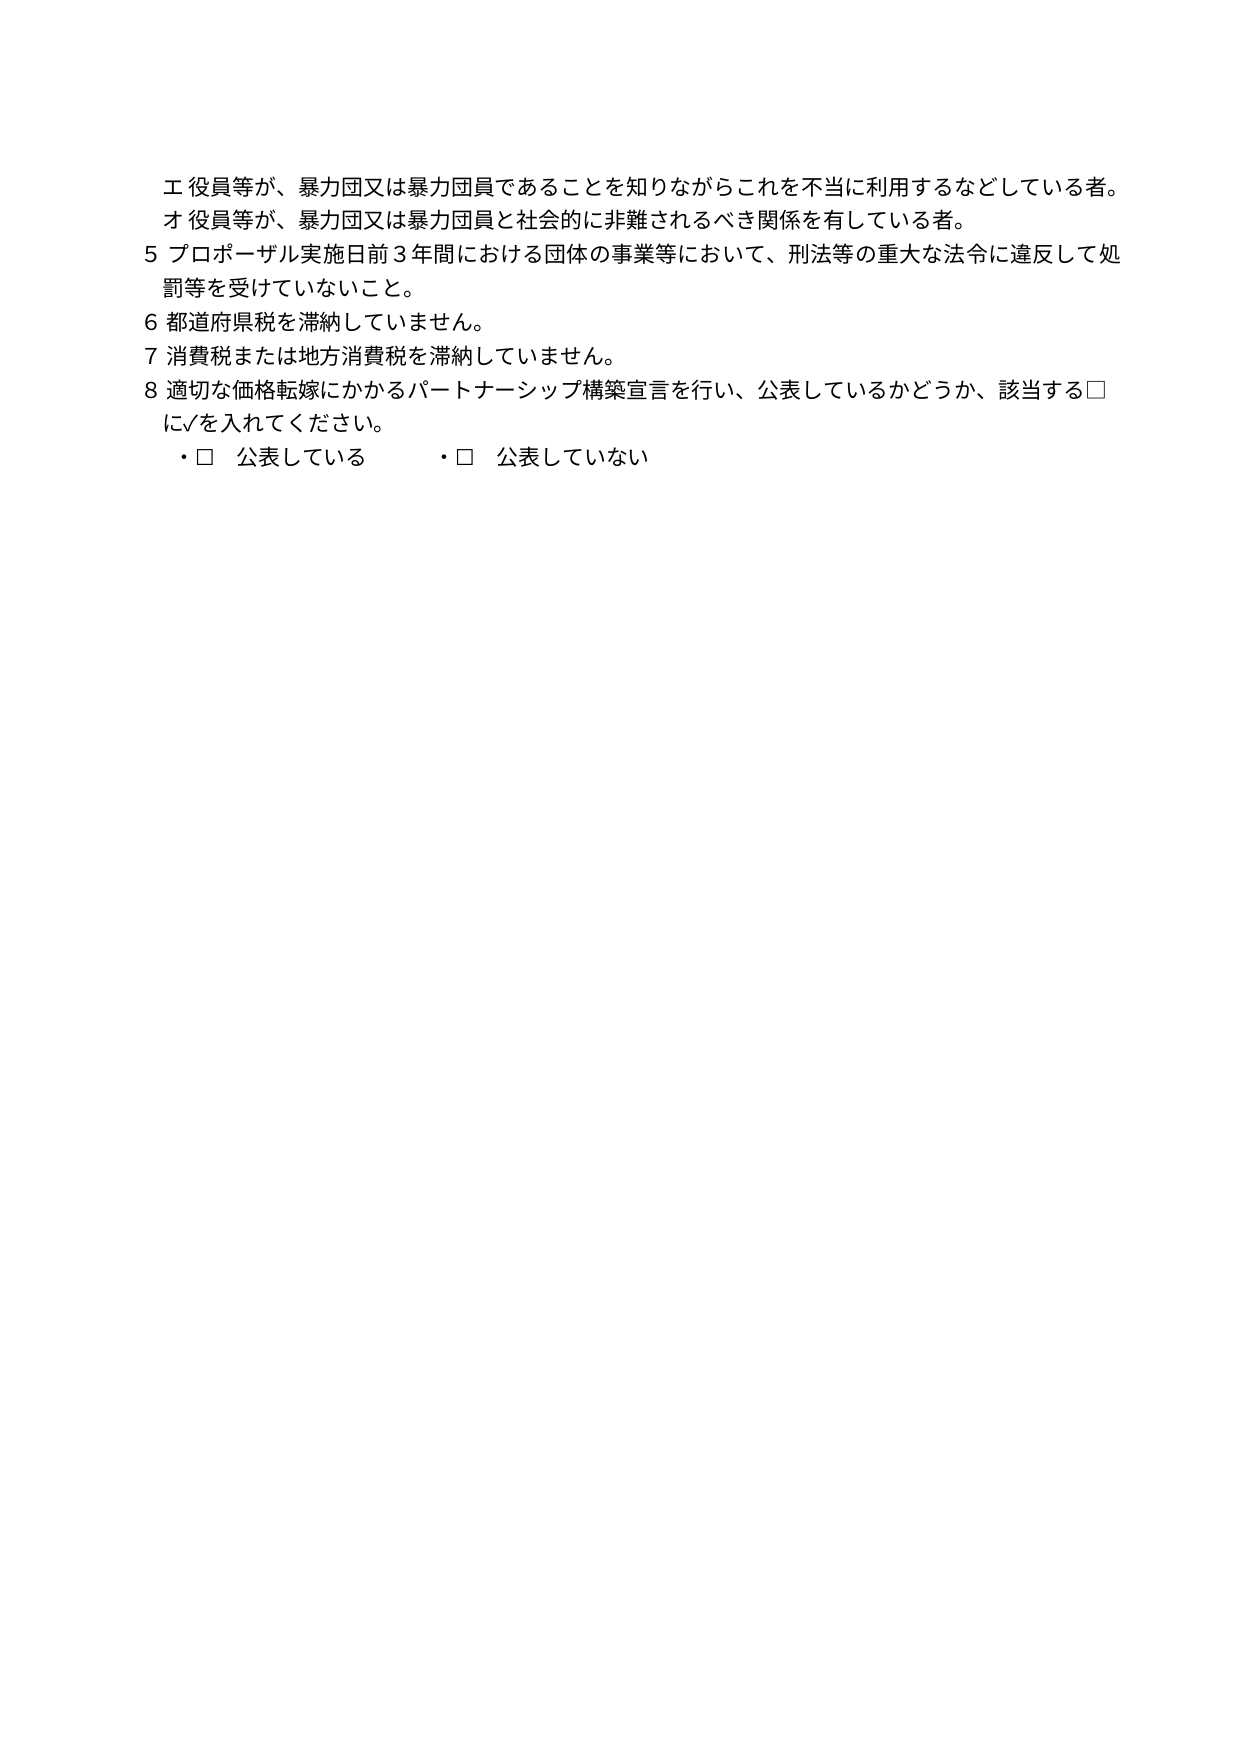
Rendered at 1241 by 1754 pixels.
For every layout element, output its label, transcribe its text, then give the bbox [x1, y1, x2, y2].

text ・ 公表している ・ 公表していない [118, 439, 1122, 473]
text ６ 都道府県税を滞納していません。 [118, 304, 1122, 338]
text オ 役員等が、暴力団又は暴力団員と社会的に非難されるべき関係を有している者。 [162, 202, 1122, 236]
text ７ 消費税または地方消費税を滞納していません。 [118, 338, 1122, 372]
text に✓を入れてください。 [118, 405, 1122, 439]
text ８ 適切な価格転嫁にかかるパートナーシップ構築宣言を行い、公表しているかどうか、該当する□ [118, 372, 1122, 405]
text ５ プロポーザル実施日前３年間における団体の事業等において、刑法等の重大な法令に違反して処罰等を受けていないこと。 [140, 236, 1122, 304]
text エ 役員等が、暴力団又は暴力団員であることを知りながらこれを不当に利用するなどしている者。 [162, 168, 1122, 202]
